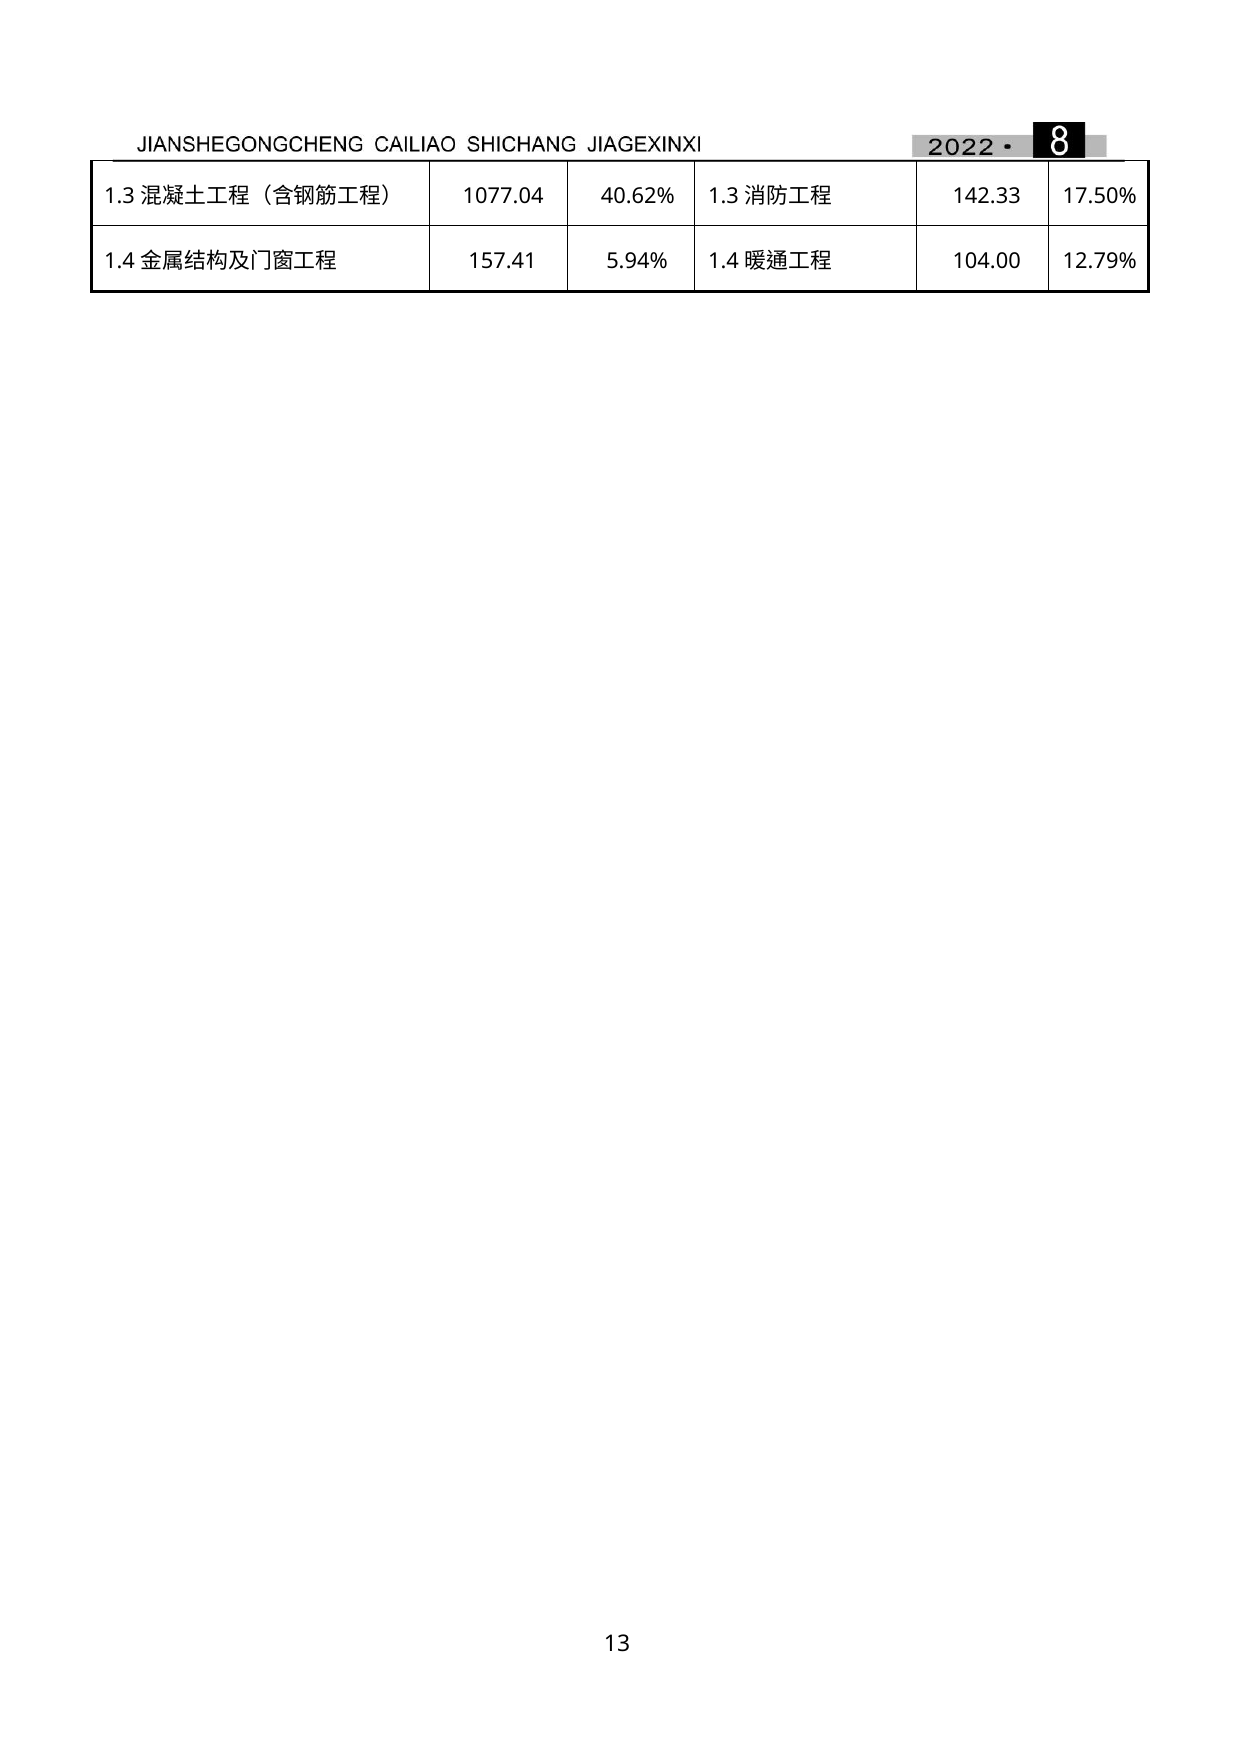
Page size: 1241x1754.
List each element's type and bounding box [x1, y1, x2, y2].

picture [112, 122, 1125, 160]
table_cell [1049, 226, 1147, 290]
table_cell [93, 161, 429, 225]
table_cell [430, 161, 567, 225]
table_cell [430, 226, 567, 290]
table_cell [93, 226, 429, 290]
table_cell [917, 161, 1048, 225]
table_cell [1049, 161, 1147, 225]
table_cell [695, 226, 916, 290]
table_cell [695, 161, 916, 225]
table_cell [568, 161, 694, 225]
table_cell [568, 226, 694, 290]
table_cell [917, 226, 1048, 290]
